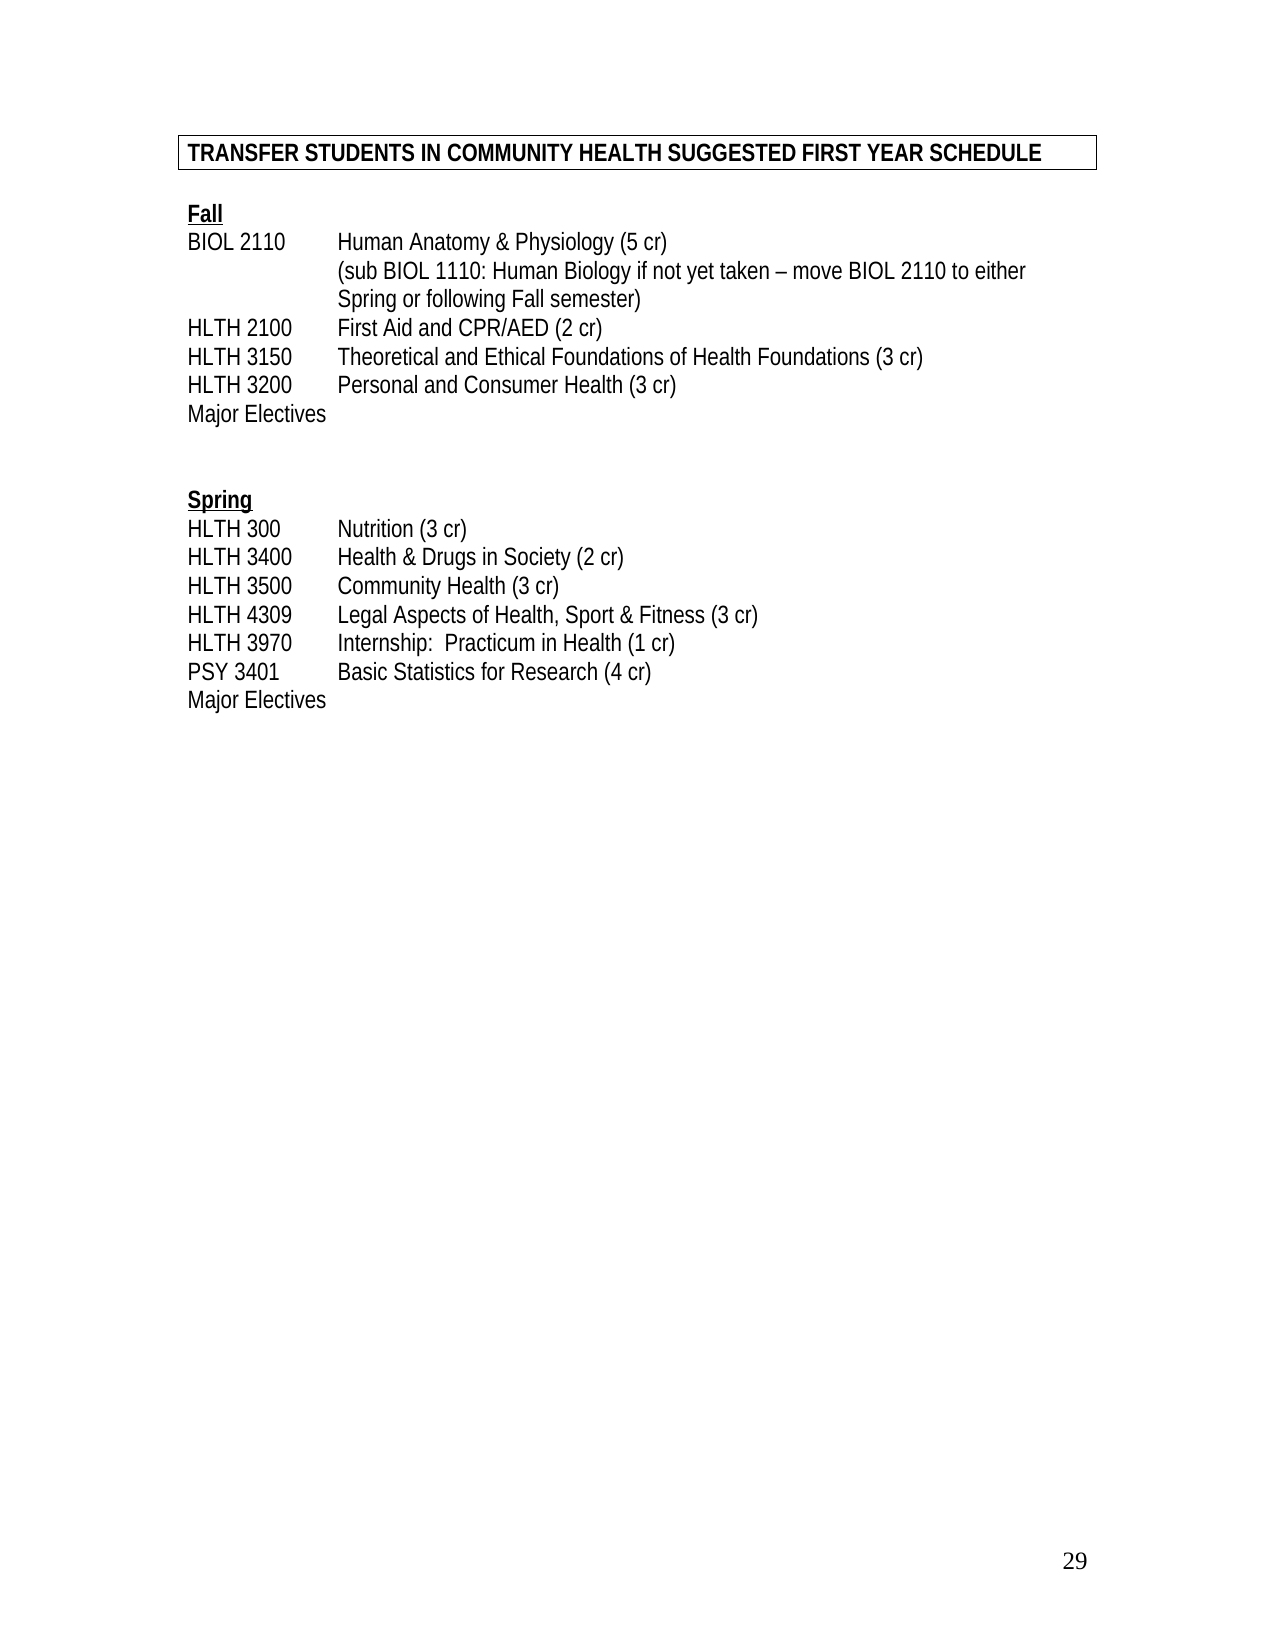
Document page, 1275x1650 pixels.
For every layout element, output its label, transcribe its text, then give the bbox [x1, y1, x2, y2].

text HLTH 3970 Internship: Practicum in Health (1 cr) [187, 628, 1087, 657]
text HLTH 3200 Personal and Consumer Health (3 cr) [187, 370, 1087, 399]
text PSY 3401 Basic Statistics for Research (4 cr) [187, 657, 1087, 686]
text Major Electives [187, 686, 1087, 714]
text Spring [187, 485, 1087, 514]
text HLTH 3150 Theoretical and Ethical Foundations of Health Foundations (3 cr) [187, 342, 1087, 370]
text HLTH 300 Nutrition (3 cr) [187, 514, 1087, 542]
text BIOL 2110 Human Anatomy & Physiology (5 cr) (sub BIOL 1110: Human Biology if not yet taken – move BIOL 2110 to either Spring or following Fall semester) [187, 227, 1087, 313]
text HLTH 4309 Legal Aspects of Health, Sport & Fitness (3 cr) [187, 599, 1087, 628]
text HLTH 3400 Health & Drugs in Society (2 cr) [187, 542, 1087, 571]
text Fall [187, 198, 1087, 227]
subtitle TRANSFER STUDENTS IN COMMUNITY HEALTH SUGGESTED FIRST YEAR SCHEDULE [179, 136, 1096, 169]
text Major Electives [187, 399, 1087, 428]
text HLTH 3500 Community Health (3 cr) [187, 571, 1087, 599]
text HLTH 2100 First Aid and CPR/AED (2 cr) [187, 313, 1087, 342]
